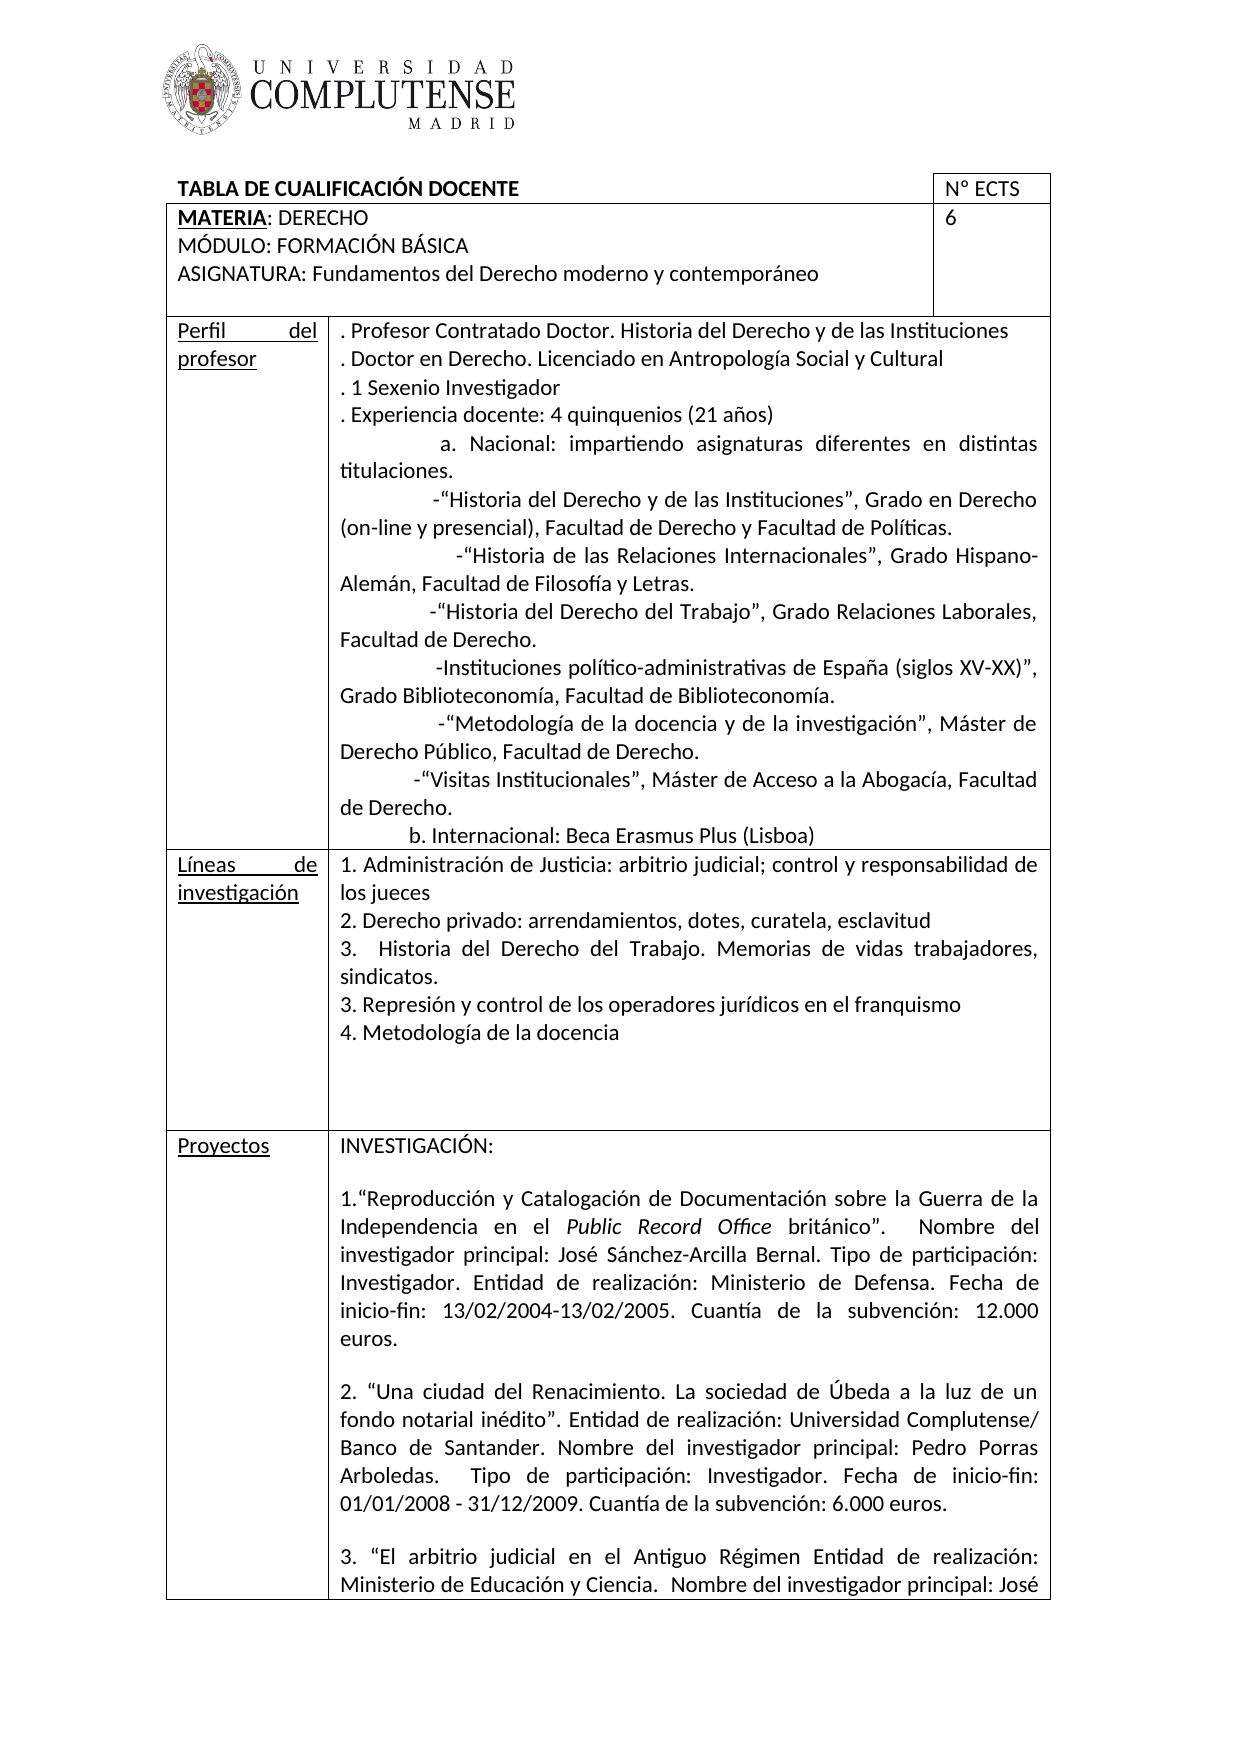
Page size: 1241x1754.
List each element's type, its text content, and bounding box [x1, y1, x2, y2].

table_header Nº ECTS [934, 174, 1050, 202]
picture [162, 44, 515, 135]
table_cell 1. Administración de Justicia: arbitrio judicial; control y responsabilidad de los jueces 2. Derecho privado: arrendamientos, dotes, curatela, esclavitud 3. Historia del Derecho del Trabajo. Memorias de vidas trabajadores, sindicatos. 3. Represión y control de los operadores jurídicos en el franquismo 4. Metodología de la docencia [329, 850, 1050, 1130]
table_cell . Profesor Contratado Doctor. Historia del Derecho y de las Instituciones . Doctor en Derecho. Licenciado en Antropología Social y Cultural . 1 Sexenio Investigador . Experiencia docente: 4 quinquenios (21 años) a. Nacional: impartiendo asignaturas diferentes en distintas titulaciones. -“Historia del Derecho y de las Instituciones”, Grado en Derecho (on-line y presencial), Facultad de Derecho y Facultad de Políticas. -“Historia de las Relaciones Internacionales”, Grado Hispano-Alemán, Facultad de Filosofía y Letras. -“Historia del Derecho del Trabajo”, Grado Relaciones Laborales, Facultad de Derecho. -Instituciones político-administrativas de España (siglos XV-XX)”, Grado Biblioteconomía, Facultad de Biblioteconomía. -“Metodología de la docencia y de la investigación”, Máster de Derecho Público, Facultad de Derecho. -“Visitas Institucionales”, Máster de Acceso a la Abogacía, Facultad de Derecho. b. Internacional: Beca Erasmus Plus (Lisboa) [329, 317, 1050, 849]
table_cell Proyectos [167, 1131, 328, 1598]
table_cell 6 [934, 204, 1050, 316]
table_header TABLA DE CUALIFICACIÓN DOCENTE [166, 173, 933, 202]
table_cell Perfil del profesor [167, 317, 328, 849]
table_cell MATERIA: DERECHO MÓDULO: FORMACIÓN BÁSICA ASIGNATURA: Fundamentos del Derecho moderno y contemporáneo [167, 204, 933, 316]
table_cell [329, 1131, 1050, 1598]
table_cell Líneas de investigación [167, 850, 328, 1130]
